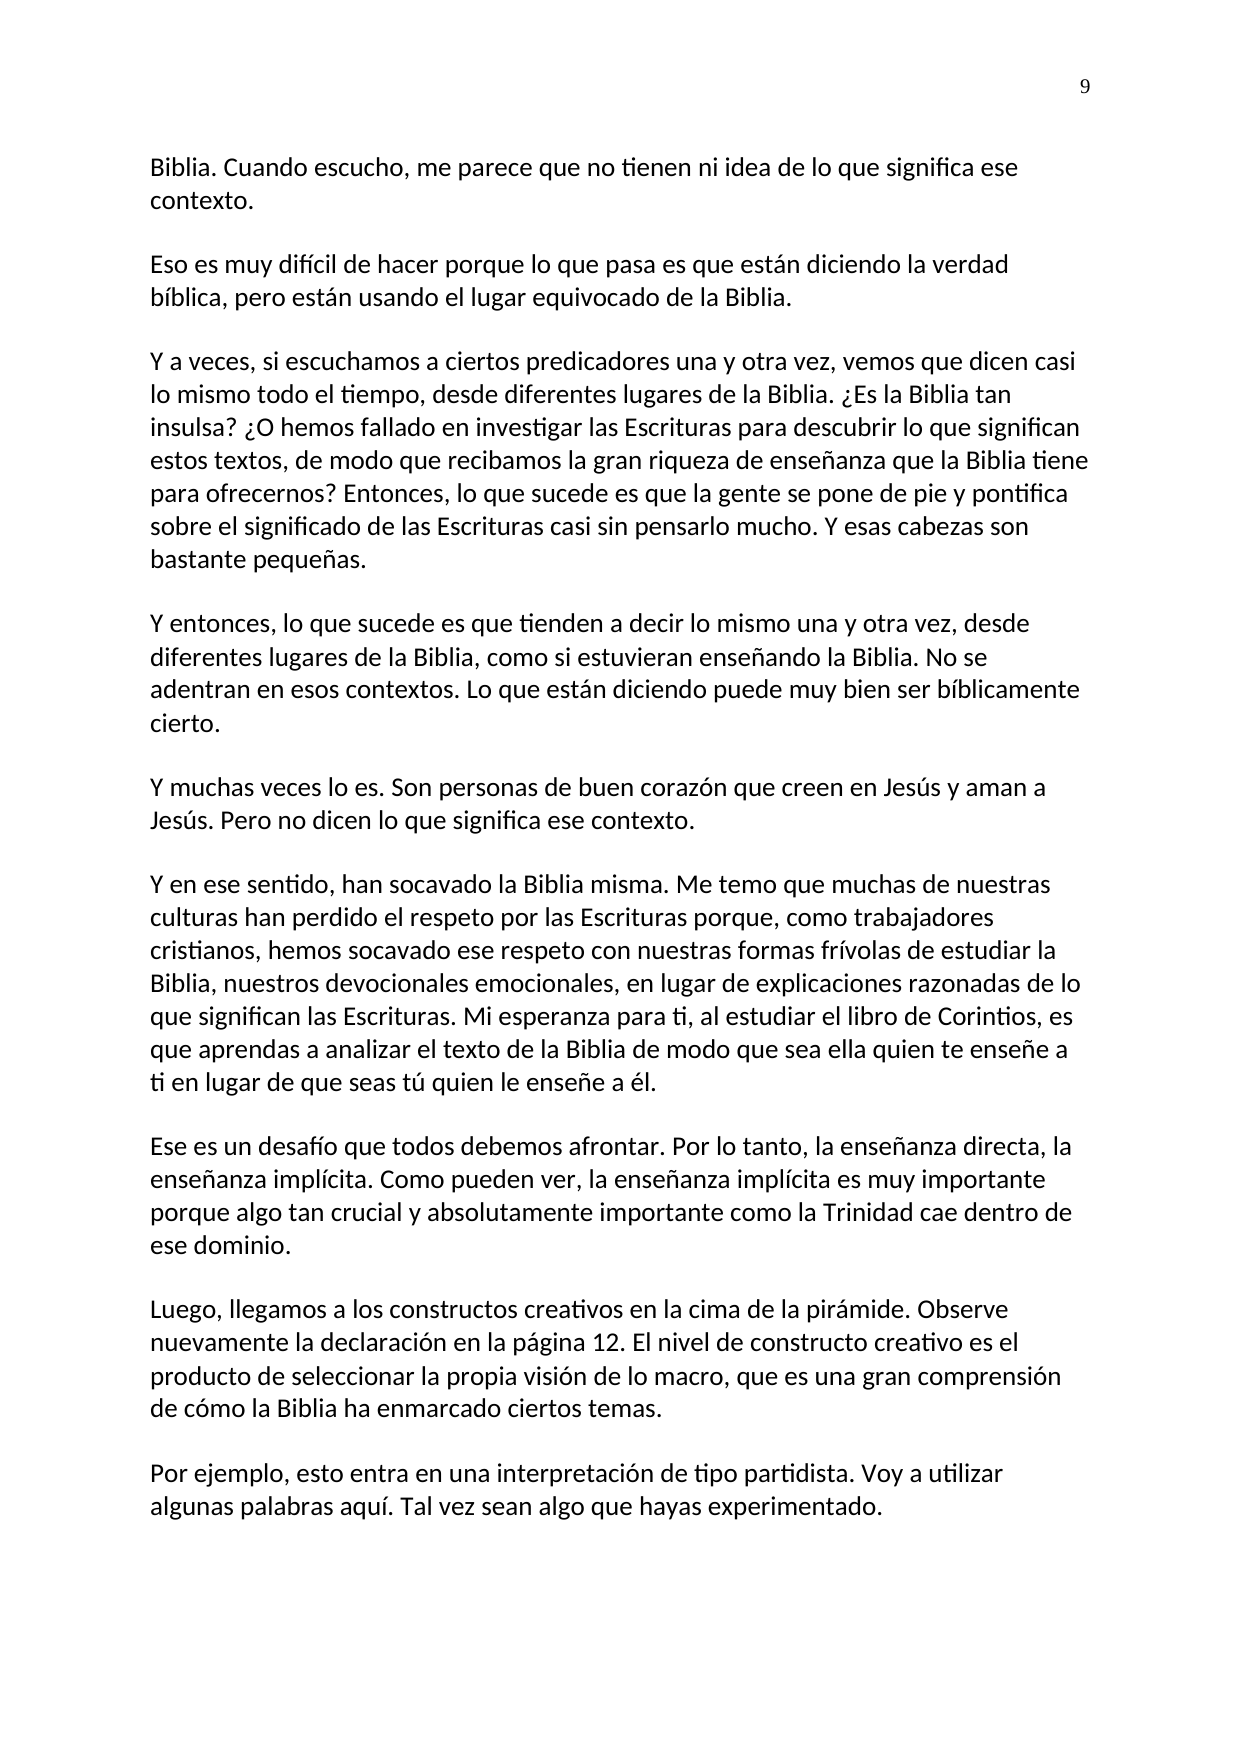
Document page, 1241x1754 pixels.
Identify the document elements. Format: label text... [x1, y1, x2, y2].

text Y a veces, si escuchamos a ciertos predicadores una y otra vez, vemos que dicen casi lo mismo todo el tiempo, desde diferentes lugares de la Biblia. ¿Es la Biblia tan insulsa? ¿O hemos fallado en investigar las Escrituras para descubrir lo que significan estos textos, de modo que recibamos la gran riqueza de enseñanza que la Biblia tiene para ofrecernos? Entonces, lo que sucede es que la gente se pone de pie y pontifica sobre el significado de las Escrituras casi sin pensarlo mucho. Y esas cabezas son bastante pequeñas. [150, 344, 1090, 576]
text Y muchas veces lo es. Son personas de buen corazón que creen en Jesús y aman a Jesús. Pero no dicen lo que significa ese contexto. [150, 770, 1090, 836]
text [150, 150, 1090, 216]
text Y entonces, lo que sucede es que tienden a decir lo mismo una y otra vez, desde diferentes lugares de la Biblia, como si estuvieran enseñando la Biblia. No se adentran en esos contextos. Lo que están diciendo puede muy bien ser bíblicamente cierto. [150, 607, 1090, 739]
text Y en ese sentido, han socavado la Biblia misma. Me temo que muchas de nuestras culturas han perdido el respeto por las Escrituras porque, como trabajadores cristianos, hemos socavado ese respeto con nuestras formas frívolas de estudiar la Biblia, nuestros devocionales emocionales, en lugar de explicaciones razonadas de lo que significan las Escrituras. Mi esperanza para ti, al estudiar el libro de Corintios, es que aprendas a analizar el texto de la Biblia de modo que sea ella quien te enseñe a ti en lugar de que seas tú quien le enseñe a él. [150, 867, 1090, 1098]
text Luego, llegamos a los constructos creativos en la cima de la pirámide. Observe nuevamente la declaración en la página 12. El nivel de constructo creativo es el producto de seleccionar la propia visión de lo macro, que es una gran comprensión de cómo la Biblia ha enmarcado ciertos temas. [150, 1293, 1090, 1425]
text Eso es muy difícil de hacer porque lo que pasa es que están diciendo la verdad bíblica, pero están usando el lugar equivocado de la Biblia. [150, 247, 1090, 313]
text Ese es un desafío que todos debemos afrontar. Por lo tanto, la enseñanza directa, la enseñanza implícita. Como pueden ver, la enseñanza implícita es muy importante porque algo tan crucial y absolutamente importante como la Trinidad cae dentro de ese dominio. [150, 1129, 1090, 1261]
text Por ejemplo, esto entra en una interpretación de tipo partidista. Voy a utilizar algunas palabras aquí. Tal vez sean algo que hayas experimentado. [150, 1456, 1090, 1522]
